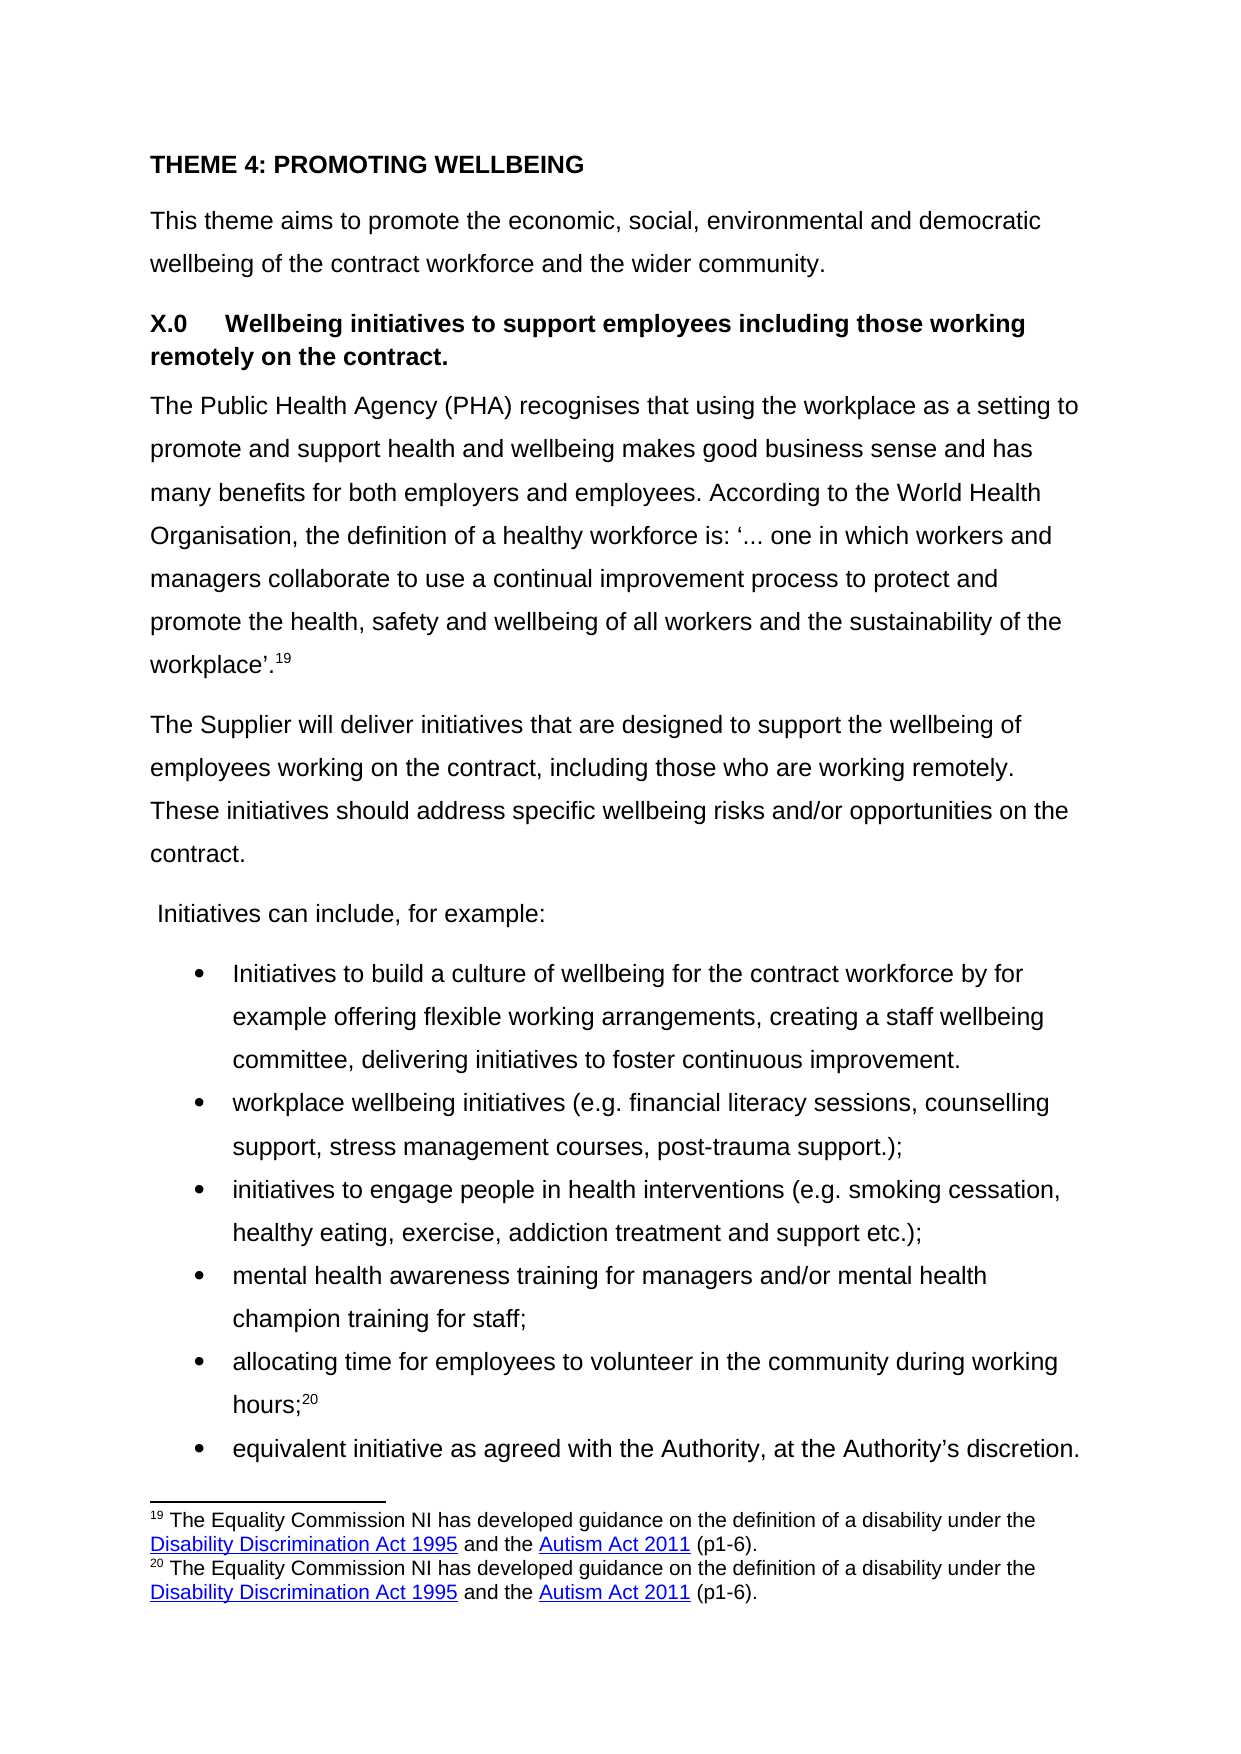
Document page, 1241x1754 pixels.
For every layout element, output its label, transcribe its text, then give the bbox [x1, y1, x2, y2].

text This theme aims to promote the economic, social, environmental and democratic wellbeing of the contract workforce and the wider community. [150, 206, 1090, 277]
text Initiatives can include, for example: [150, 899, 1090, 928]
list Initiatives to build a culture of wellbeing for the contract workforce by for example offering flexible working arrangements, creating a staff wellbeing committee, delivering initiatives to foster continuous improvement. [195, 959, 1090, 1074]
list initiatives to engage people in health interventions (e.g. smoking cessation, healthy eating, exercise, addiction treatment and support etc.); [195, 1174, 1090, 1247]
text The Public Health Agency (PHA) recognises that using the workplace as a setting to promote and support health and wellbeing makes good business sense and has many benefits for both employers and employees. According to the World Health Organisation, the definition of a healthy workforce is: ‘... one in which workers and managers collaborate to use a continual improvement process to protect and promote the health, safety and wellbeing of all workers and the sustainability of the workplace’. [150, 391, 1090, 679]
list allocating time for employees to volunteer in the community during working hours; [195, 1347, 1090, 1419]
list mental health awareness training for managers and/or mental health champion training for staff; [195, 1261, 1090, 1333]
text The Supplier will deliver initiatives that are designed to support the wellbeing of employees working on the contract, including those who are working remotely. These initiatives should address specific wellbeing risks and/or opportunities on the contract. [150, 710, 1090, 868]
list equivalent initiative as agreed with the Authority, at the Authority’s discretion. [195, 1434, 1090, 1462]
subtitle THEME 4: PROMOTING WELLBEING [150, 150, 1090, 179]
text X.0 Wellbeing initiatives to support employees including those working remotely on the contract. [150, 308, 1090, 370]
list workplace wellbeing initiatives (e.g. financial literacy sessions, counselling support, stress management courses, post-trauma support.); [195, 1088, 1090, 1160]
